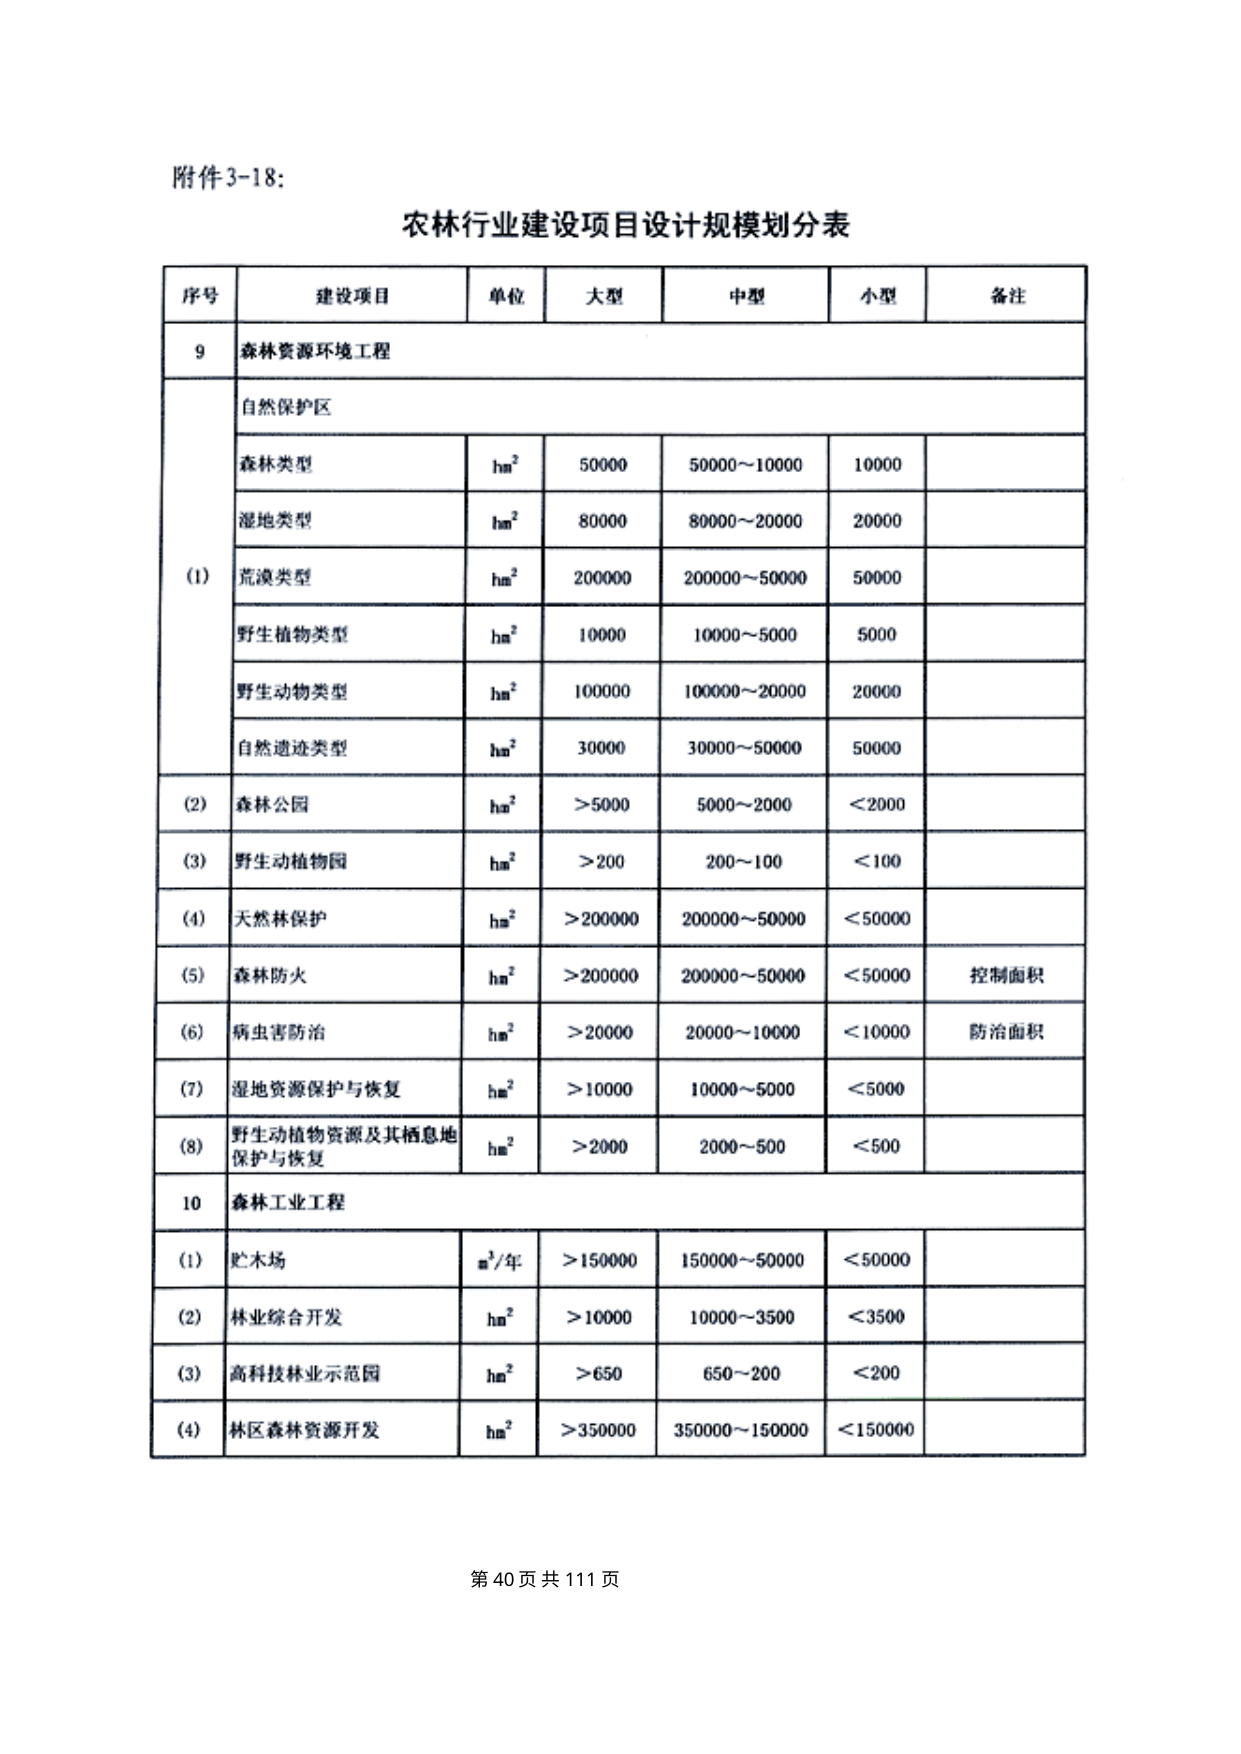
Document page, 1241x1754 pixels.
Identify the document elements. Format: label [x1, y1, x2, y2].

picture [124, 146, 1124, 1482]
